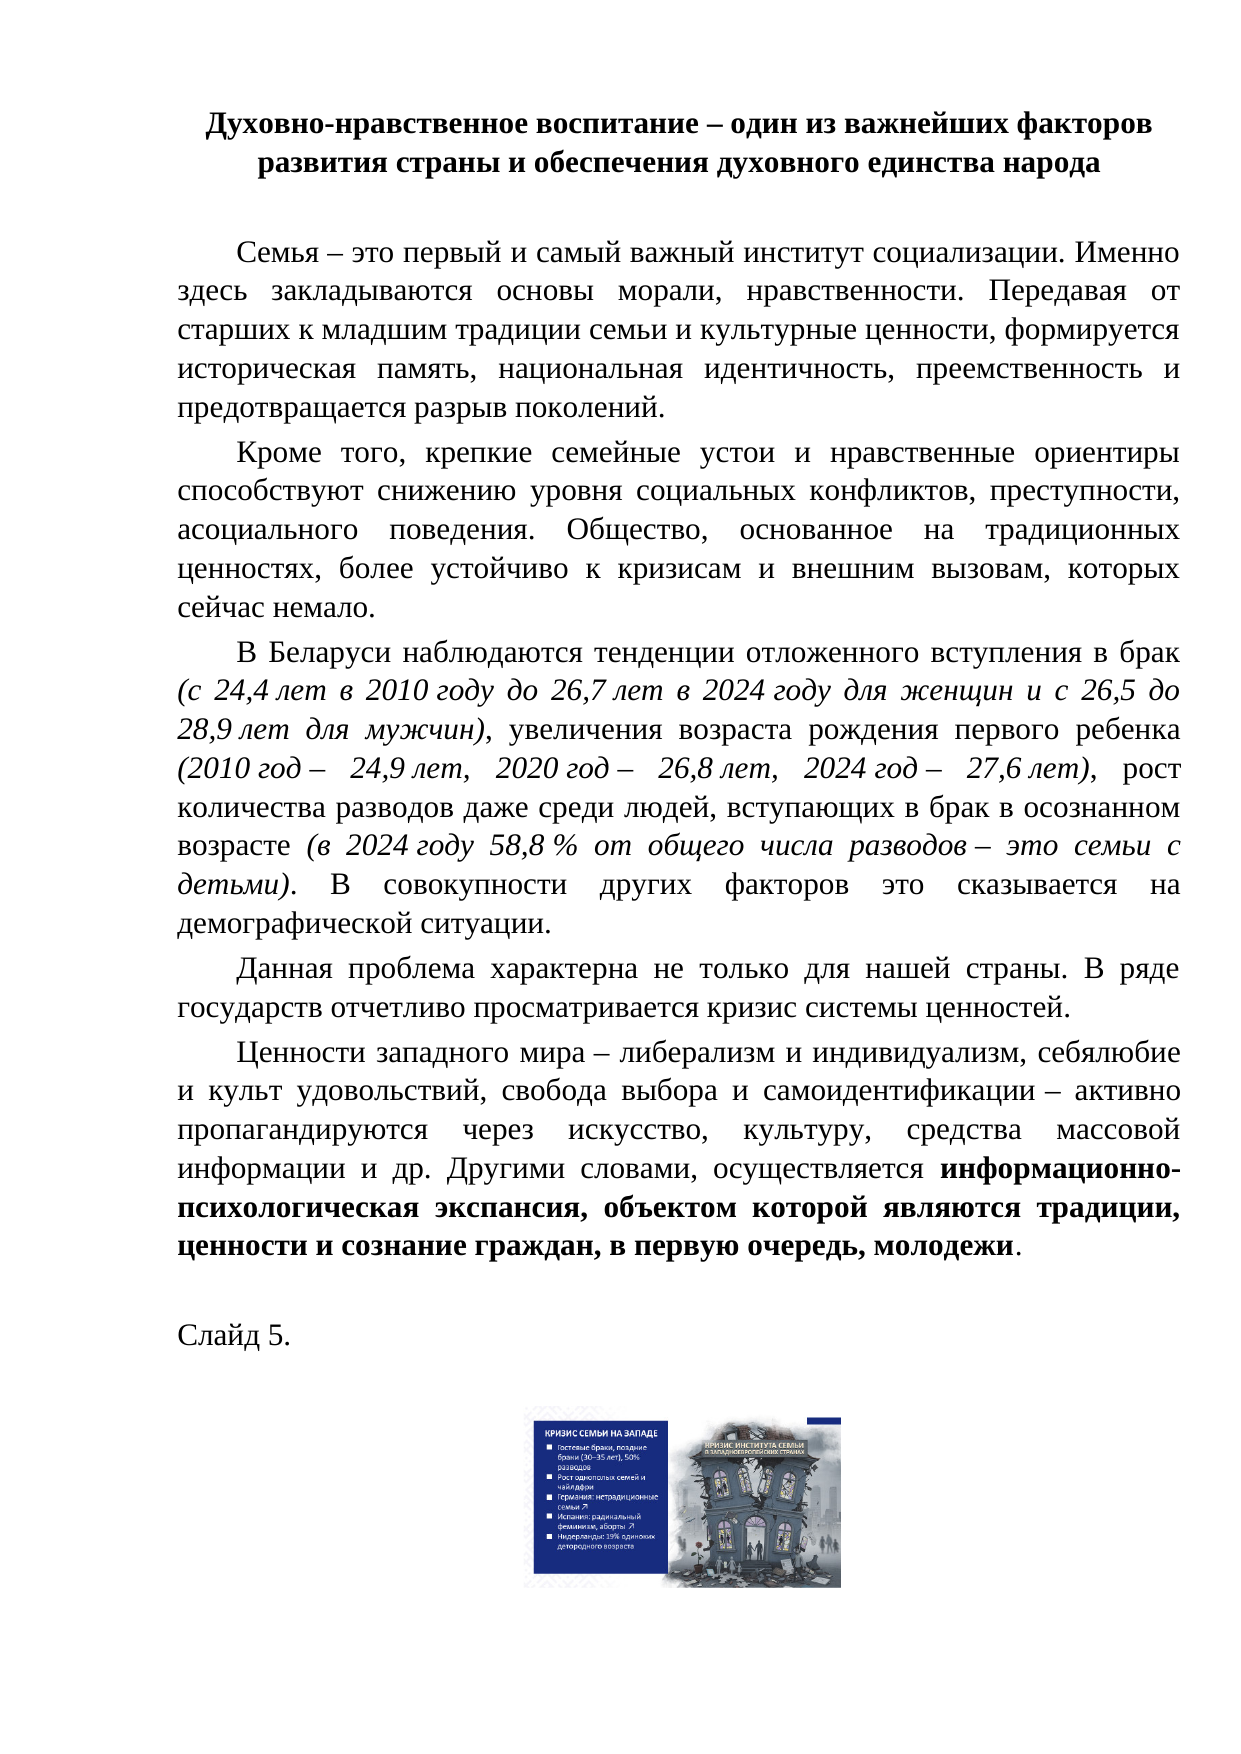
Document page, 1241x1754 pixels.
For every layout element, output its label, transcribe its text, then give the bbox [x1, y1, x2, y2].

text Семья – это первый и самый важный институт социализации. Именно здесь закладываются основы морали, нравственности. Передавая от старших к младшим традиции семьи и культурные ценности, формируется историческая память, национальная идентичность, преемственность и предотвращается разрыв поколений. [177, 233, 1181, 424]
text Слайд 5. [177, 1317, 1181, 1352]
text Кроме того, крепкие семейные устои и нравственные ориентиры способствуют снижению уровня социальных конфликтов, преступности, асоциального поведения. Общество, основанное на традиционных ценностях, более устойчиво к кризисам и внешним вызовам, которых сейчас немало. [177, 433, 1181, 624]
text Ценности западного мира – либерализм и индивидуализм, себялюбие и культ удовольствий, свобода выбора и самоидентификации – активно пропагандируются через искусство, культуру, средства массовой информации и др. Другими словами, осуществляется информационно-психологическая экспансия, объектом которой являются традиции, ценности и сознание граждан, в первую очередь, молодежи. [177, 1033, 1181, 1262]
text В Беларуси наблюдаются тенденции отложенного вступления в брак (с 24,4 лет в 2010 году до 26,7 лет в 2024 году для женщин и с 26,5 до 28,9 лет для мужчин), увеличения возраста рождения первого ребенка (2010 год – 24,9 лет, 2020 год – 26,8 лет, 2024 год – 27,6 лет), рост количества разводов даже среди людей, вступающих в брак в осознанном возрасте (в 2024 году 58,8 % от общего числа разводов – это семьи с детьми). В совокупности других факторов это сказывается на демографической ситуации. [177, 633, 1181, 940]
text Духовно-нравственное воспитание – один из важнейших факторов развития страны и обеспечения духовного единства народа [177, 104, 1181, 179]
picture [517, 1406, 841, 1588]
text Данная проблема характерна не только для нашей страны. В ряде государств отчетливо просматривается кризис системы ценностей. [177, 949, 1181, 1024]
